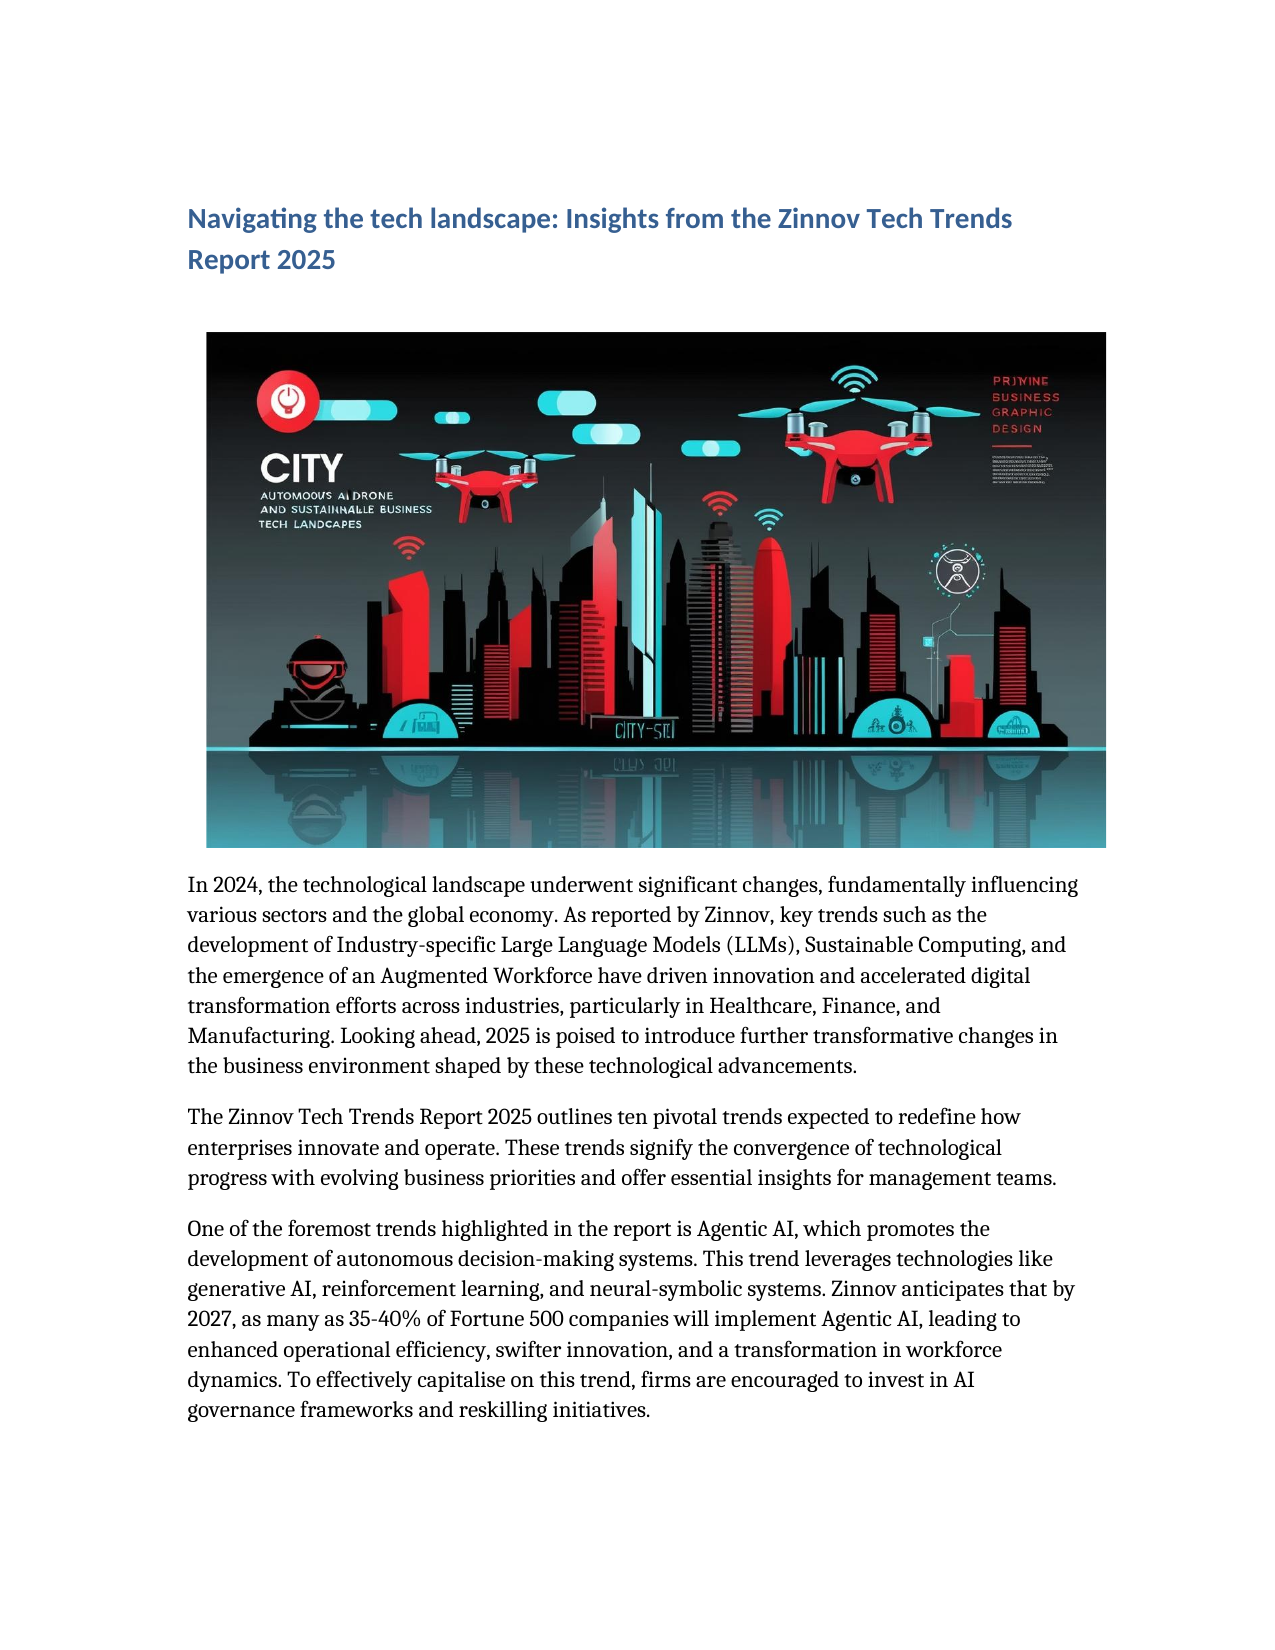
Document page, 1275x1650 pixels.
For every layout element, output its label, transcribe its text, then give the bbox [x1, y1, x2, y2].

text In 2024, the technological landscape underwent significant changes, fundamentally influencing various sectors and the global economy. As reported by Zinnov, key trends such as the development of Industry-specific Large Language Models (LLMs), Sustainable Computing, and the emergence of an Augmented Workforce have driven innovation and accelerated digital transformation efforts across industries, particularly in Healthcare, Finance, and Manufacturing. Looking ahead, 2025 is poised to introduce further transformative changes in the business environment shaped by these technological advancements. [187, 872, 1087, 1079]
picture [206, 332, 1107, 848]
subtitle Navigating the tech landscape: Insights from the Zinnov Tech Trends Report 2025 [187, 200, 1087, 277]
text One of the foremost trends highlighted in the report is Agentic AI, which promotes the development of autonomous decision-making systems. This trend leverages technologies like generative AI, reinforcement learning, and neural-symbolic systems. Zinnov anticipates that by 2027, as many as 35-40% of Fortune 500 companies will implement Agentic AI, leading to enhanced operational efficiency, swifter innovation, and a transformation in workforce dynamics. To effectively capitalise on this trend, firms are encouraged to invest in AI governance frameworks and reskilling initiatives. [187, 1216, 1087, 1423]
text The Zinnov Tech Trends Report 2025 outlines ten pivotal trends expected to redefine how enterprises innovate and operate. These trends signify the convergence of technological progress with evolving business priorities and offer essential insights for management teams. [187, 1104, 1087, 1191]
